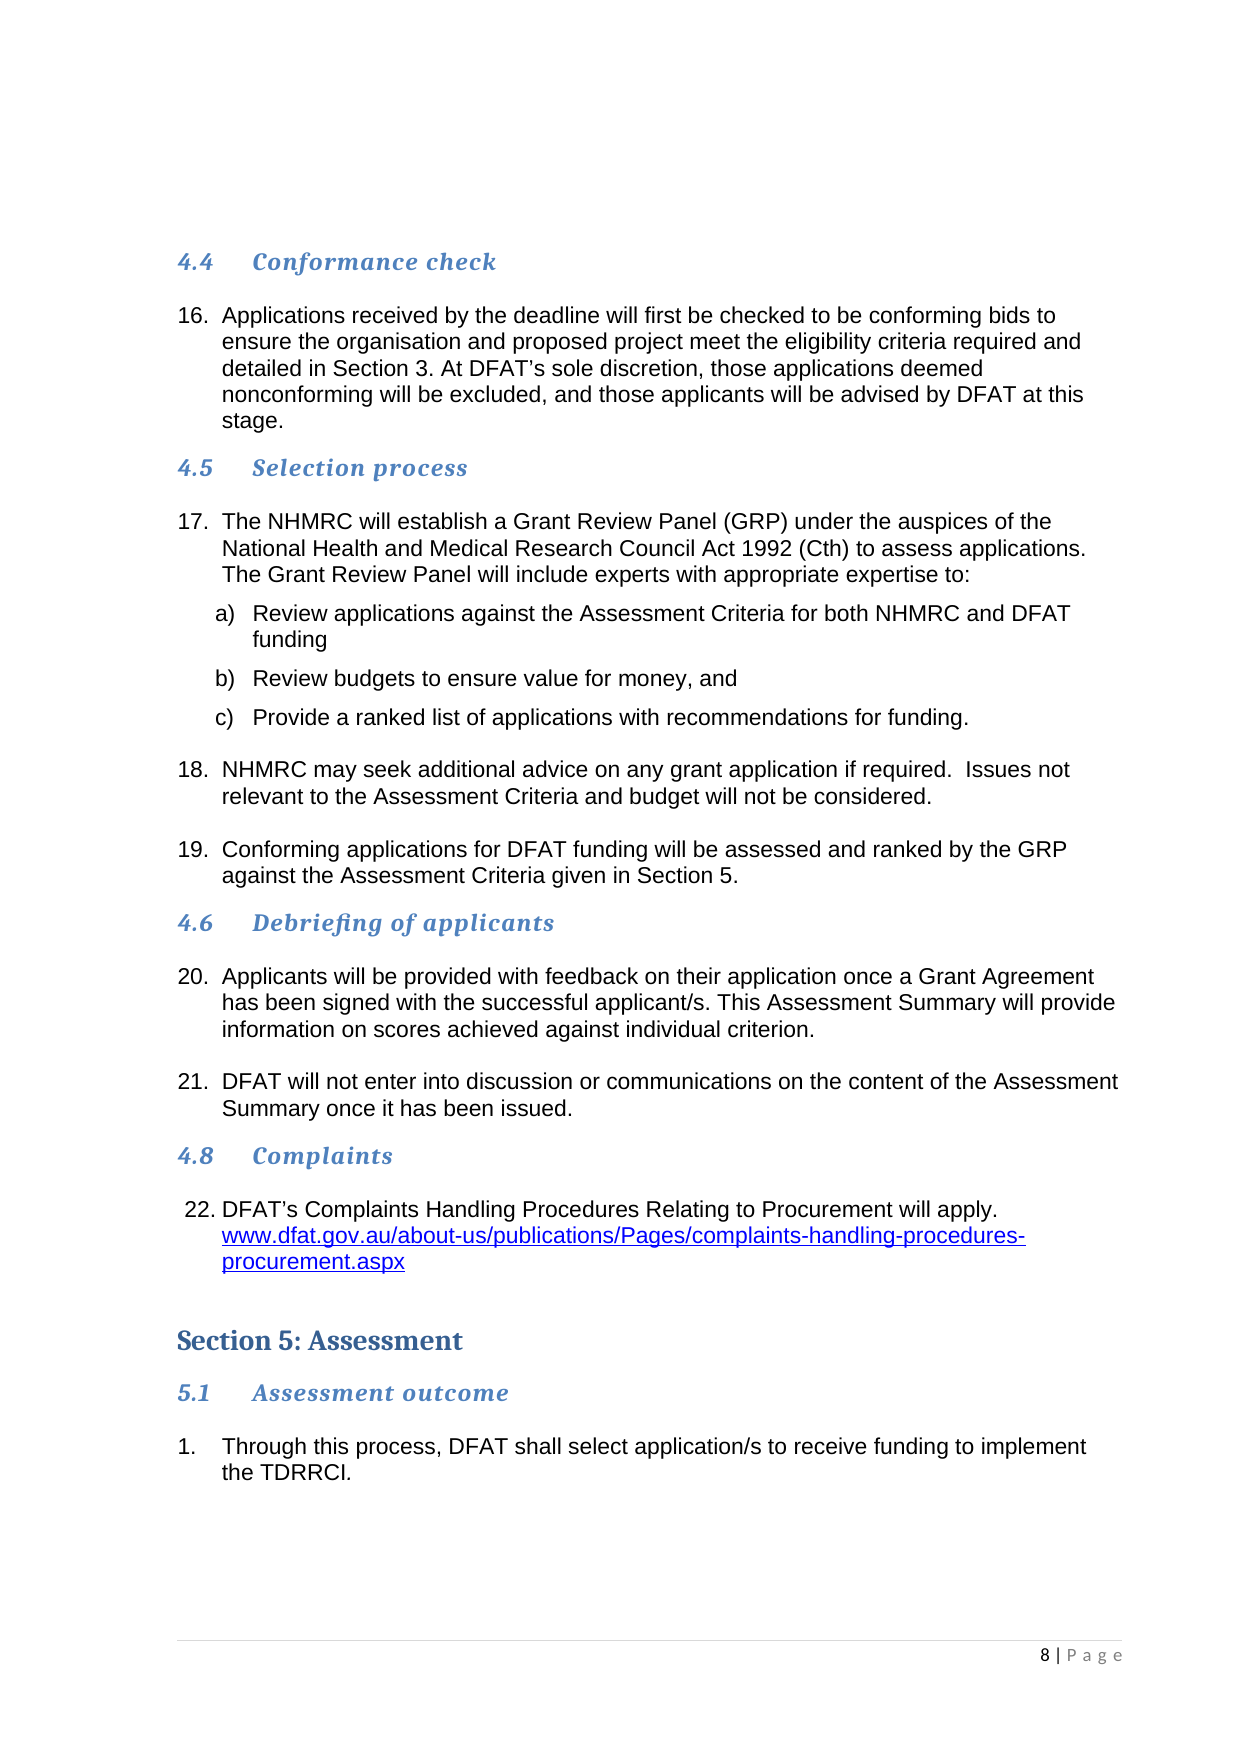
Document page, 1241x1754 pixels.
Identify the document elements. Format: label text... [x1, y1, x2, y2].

subtitle 4.8 Complaints [177, 1142, 1122, 1171]
list NHMRC may seek additional advice on any grant application if required. Issues not relevant to the Assessment Criteria and budget will not be considered. [177, 756, 1122, 809]
list Review budgets to ensure value for money, and [215, 665, 1122, 691]
list Applicants will be provided with feedback on their application once a Grant Agreement has been signed with the successful applicant/s. This Assessment Summary will provide information on scores achieved against individual criterion. [177, 963, 1122, 1042]
list Through this process, DFAT shall select application/s to receive funding to implement the TDRRCI. [177, 1433, 1122, 1485]
subtitle 4.4 Conformance check [177, 248, 1122, 277]
list Conforming applications for DFAT funding will be assessed and ranked by the GRP against the Assessment Criteria given in Section 5. [177, 836, 1122, 888]
subtitle 5.1 Assessment outcome [177, 1379, 1122, 1408]
list Applications received by the deadline will first be checked to be conforming bids to ensure the organisation and proposed project meet the eligibility criteria required and detailed in Section 3. At DFAT’s sole discretion, those applications deemed nonconforming will be excluded, and those applicants will be advised by DFAT at this stage. [177, 302, 1122, 433]
subtitle 4.6 Debriefing of applicants [177, 909, 1122, 938]
list Provide a ranked list of applications with recommendations for funding. [215, 704, 1122, 730]
list DFAT’s Complaints Handling Procedures Relating to Procurement will apply. www.dfat.gov.au/about-us/publications/Pages/complaints-handling-procedures-procurement.aspx [184, 1196, 1122, 1274]
list DFAT will not enter into discussion or communications on the content of the Assessment Summary once it has been issued. [177, 1068, 1122, 1121]
list The NHMRC will establish a Grant Review Panel (GRP) under the auspices of the National Health and Medical Research Council Act 1992 (Cth) to assess applications. The Grant Review Panel will include experts with appropriate expertise to: [177, 508, 1122, 587]
subtitle 4.5 Selection process [177, 454, 1122, 483]
list Review applications against the Assessment Criteria for both NHMRC and DFAT funding [215, 600, 1122, 652]
subtitle Section 5: Assessment [177, 1324, 1122, 1358]
